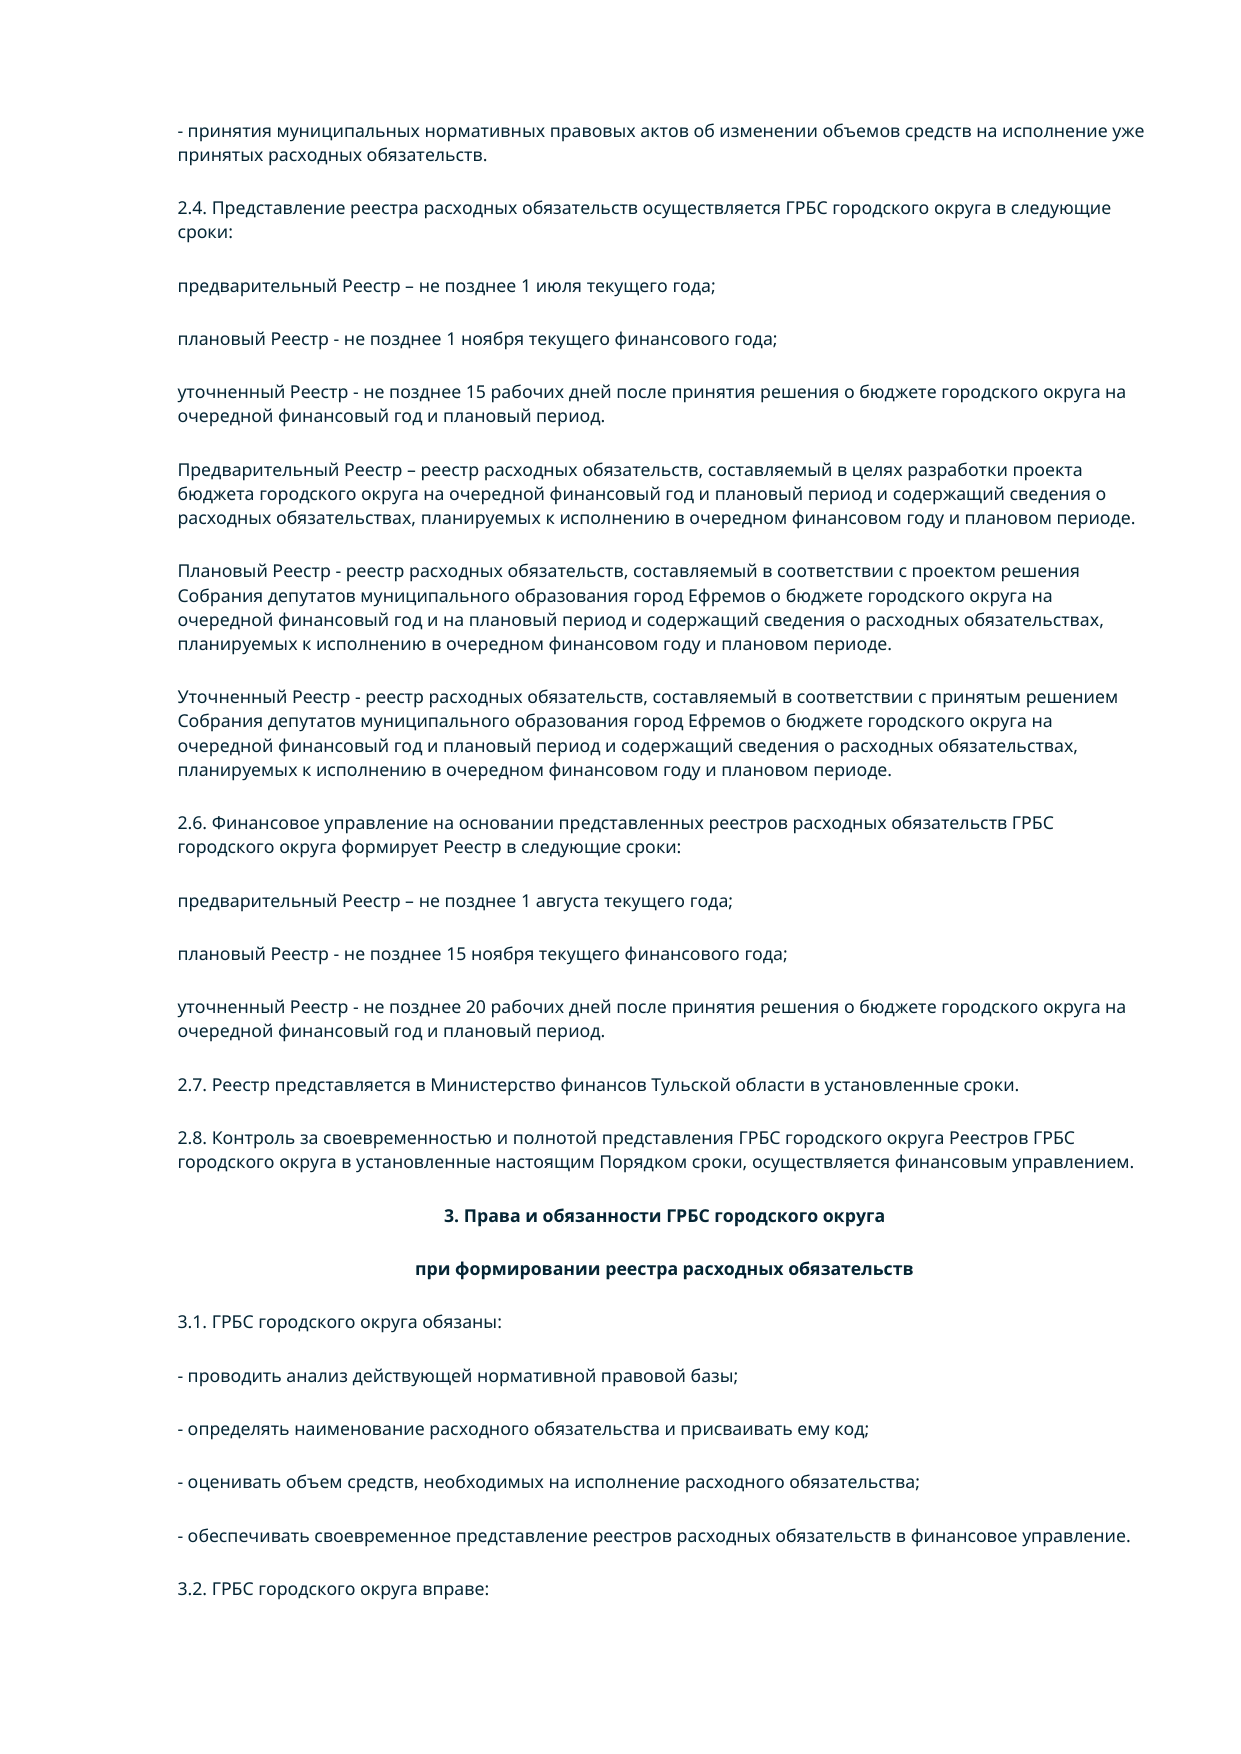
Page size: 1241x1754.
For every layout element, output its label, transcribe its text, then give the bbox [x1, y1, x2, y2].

text Уточненный Реестр - реестр расходных обязательств, составляемый в соответствии с принятым решением Собрания депутатов муниципального образования город Ефремов о бюджете городского округа на очередной финансовый год и плановый период и содержащий сведения о расходных обязательствах, планируемых к исполнению в очередном финансовом году и плановом периоде. [177, 685, 1152, 781]
text предварительный Реестр – не позднее 1 июля текущего года; [177, 273, 1152, 297]
text - проводить анализ действующей нормативной правовой базы; [177, 1363, 1152, 1387]
text 2.6. Финансовое управление на основании представленных реестров расходных обязательств ГРБС городского округа формирует Реестр в следующие сроки: [177, 811, 1152, 859]
text 3.1. ГРБС городского округа обязаны: [177, 1310, 1152, 1334]
text - определять наименование расходного обязательства и присваивать ему код; [177, 1416, 1152, 1441]
text уточненный Реестр - не позднее 15 рабочих дней после принятия решения о бюджете городского округа на очередной финансовый год и плановый период. [177, 380, 1152, 428]
text 3. Права и обязанности ГРБС городского округа [177, 1203, 1152, 1227]
text уточненный Реестр - не позднее 20 рабочих дней после принятия решения о бюджете городского округа на очередной финансовый год и плановый период. [177, 995, 1152, 1043]
text - оценивать объем средств, необходимых на исполнение расходного обязательства; [177, 1470, 1152, 1494]
text при формировании реестра расходных обязательств [177, 1256, 1152, 1281]
text 2.8. Контроль за своевременностью и полнотой представления ГРБС городского округа Реестров ГРБС городского округа в установленные настоящим Порядком сроки, осуществляется финансовым управлением. [177, 1126, 1152, 1174]
text 2.4. Представление реестра расходных обязательств осуществляется ГРБС городского округа в следующие сроки: [177, 196, 1152, 244]
text плановый Реестр - не позднее 1 ноября текущего финансового года; [177, 326, 1152, 351]
text Плановый Реестр - реестр расходных обязательств, составляемый в соответствии с проектом решения Собрания депутатов муниципального образования город Ефремов о бюджете городского округа на очередной финансовый год и на плановый период и содержащий сведения о расходных обязательствах, планируемых к исполнению в очередном финансовом году и плановом периоде. [177, 559, 1152, 656]
text 3.2. ГРБС городского округа вправе: [177, 1576, 1152, 1601]
text - принятия муниципальных нормативных правовых актов об изменении объемов средств на исполнение уже принятых расходных обязательств. [177, 118, 1152, 166]
text предварительный Реестр – не позднее 1 августа текущего года; [177, 888, 1152, 912]
text плановый Реестр - не позднее 15 ноября текущего финансового года; [177, 941, 1152, 966]
text 2.7. Реестр представляется в Министерство финансов Тульской области в установленные сроки. [177, 1072, 1152, 1096]
text Предварительный Реестр – реестр расходных обязательств, составляемый в целях разработки проекта бюджета городского округа на очередной финансовый год и плановый период и содержащий сведения о расходных обязательствах, планируемых к исполнению в очередном финансовом году и плановом периоде. [177, 457, 1152, 530]
text - обеспечивать своевременное представление реестров расходных обязательств в финансовое управление. [177, 1523, 1152, 1547]
